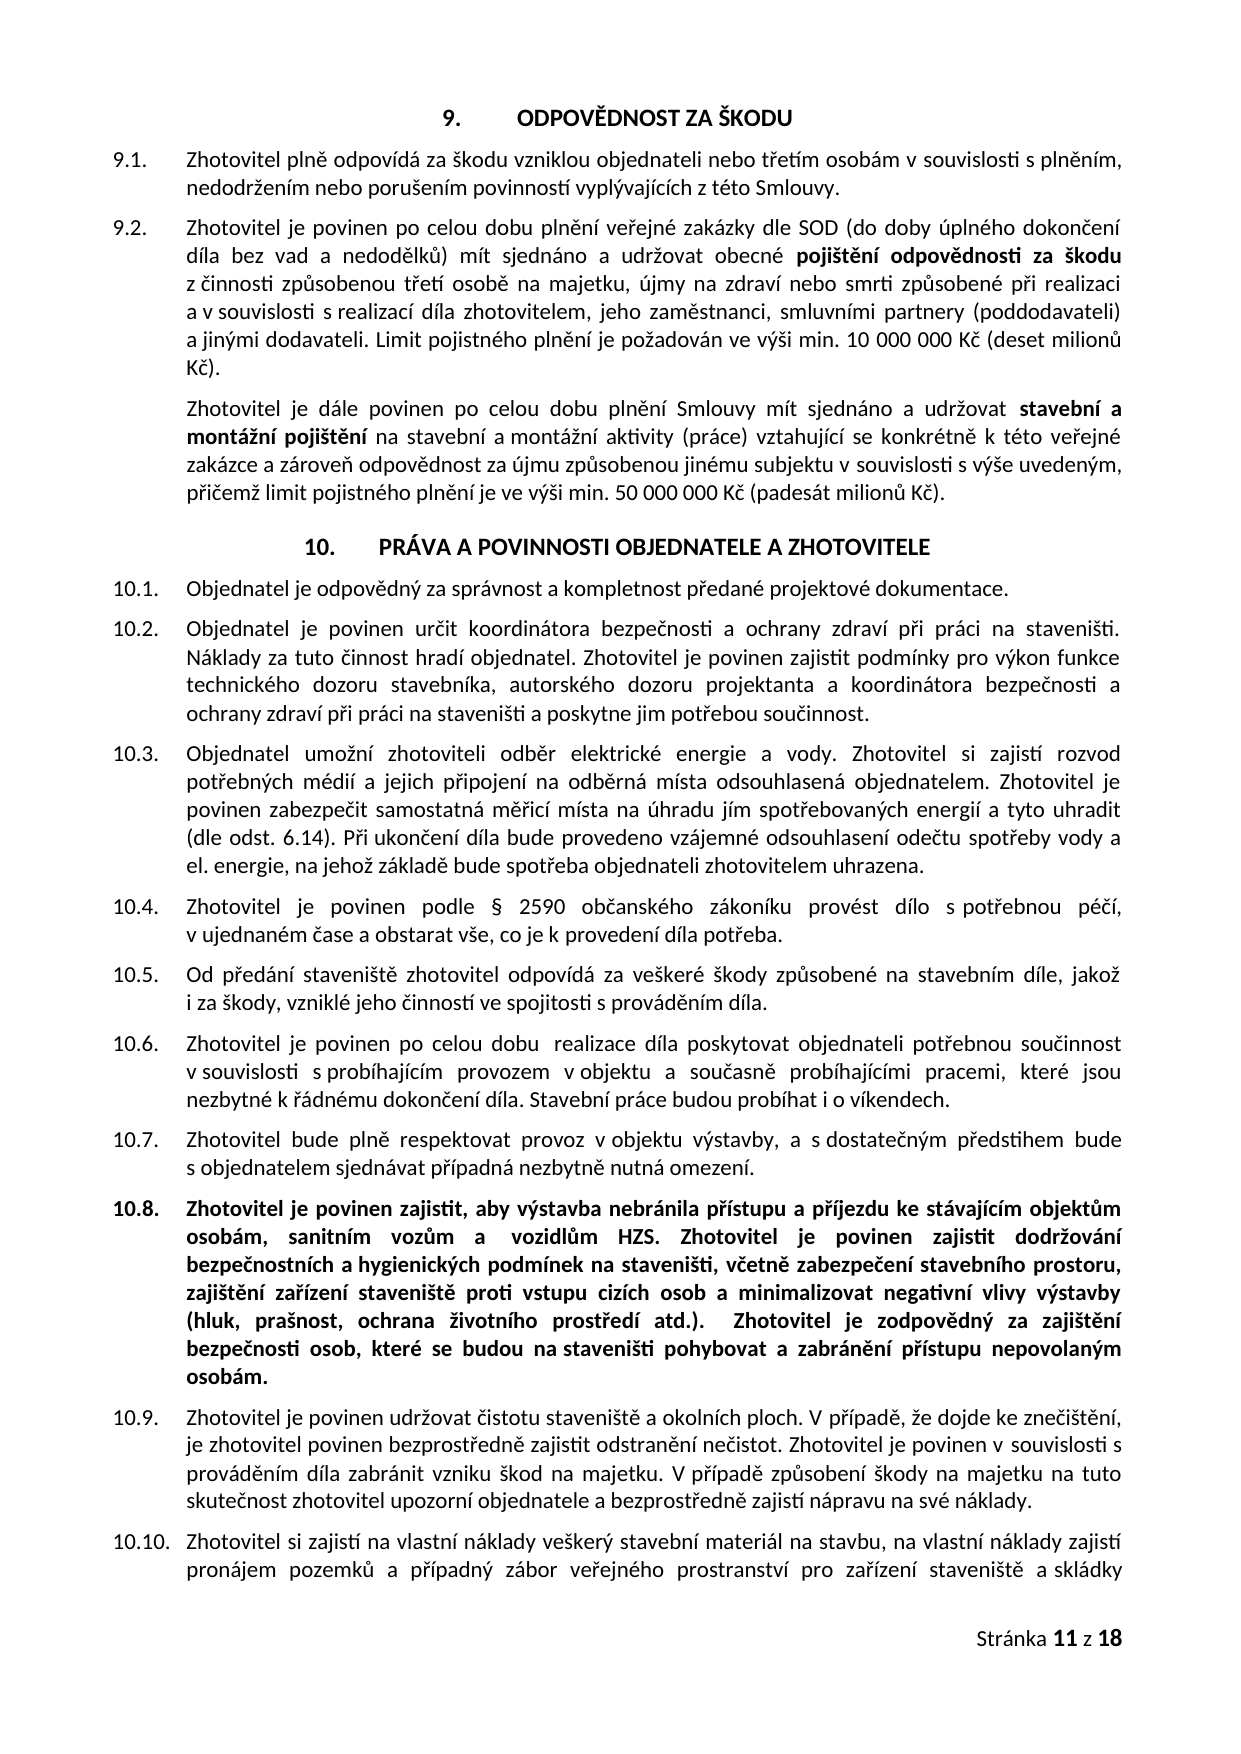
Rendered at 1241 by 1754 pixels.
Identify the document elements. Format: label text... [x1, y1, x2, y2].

subtitle Objednatel umožní zhotoviteli odběr elektrické energie a vody. Zhotovitel si zajistí rozvod potřebných médií a jejich připojení na odběrná místa odsouhlasená objednatelem. Zhotovitel je povinen zabezpečit samostatná měřicí místa na úhradu jím spotřebovaných energií a tyto uhradit (dle odst. 6.14). Při ukončení díla bude provedeno vzájemné odsouhlasení odečtu spotřeby vody a el. energie, na jehož základě bude spotřeba objednateli zhotovitelem uhrazena. [112, 739, 1122, 879]
subtitle Zhotovitel je povinen zajistit, aby výstavba nebránila přístupu a příjezdu ke stávajícím objektům osobám, sanitním vozům a vozidlům HZS. Zhotovitel je povinen zajistit dodržování bezpečnostních a hygienických podmínek na staveništi, včetně zabezpečení stavebního prostoru, zajištění zařízení staveniště proti vstupu cizích osob a minimalizovat negativní vlivy výstavby (hluk, prašnost, ochrana životního prostředí atd.). Zhotovitel je zodpovědný za zajištění bezpečnosti osob, které se budou na staveništi pohybovat a zabránění přístupu nepovolaným osobám. [112, 1194, 1122, 1390]
subtitle Zhotovitel je povinen udržovat čistotu staveniště a okolních ploch. V případě, že dojde ke znečištění, je zhotovitel povinen bezprostředně zajistit odstranění nečistot. Zhotovitel je povinen v souvislosti s prováděním díla zabránit vzniku škod na majetku. V případě způsobení škody na majetku na tuto skutečnost zhotovitel upozorní objednatele a bezprostředně zajistí nápravu na své náklady. [112, 1403, 1122, 1515]
subtitle Zhotovitel je povinen po celou dobu plnění veřejné zakázky dle SOD (do doby úplného dokončení díla bez vad a nedodělků) mít sjednáno a udržovat obecné pojištění odpovědnosti za škodu z činnosti způsobenou třetí osobě na majetku, újmy na zdraví nebo smrti způsobené při realizaci a v souvislosti s realizací díla zhotovitelem, jeho zaměstnanci, smluvními partnery (poddodavateli) a jinými dodavateli. Limit pojistného plnění je požadován ve výši min. 10 000 000 Kč (deset milionů Kč). [112, 213, 1122, 381]
subtitle PRÁVA A POVINNOSTI OBJEDNATELE A ZHOTOVITELE [112, 531, 1122, 562]
subtitle Od předání staveniště zhotovitel odpovídá za veškeré škody způsobené na stavebním díle, jakož i za škody, vzniklé jeho činností ve spojitosti s prováděním díla. [112, 960, 1122, 1016]
subtitle Zhotovitel plně odpovídá za škodu vzniklou objednateli nebo třetím osobám v souvislosti s plněním, nedodržením nebo porušením povinností vyplývajících z této Smlouvy. [112, 145, 1122, 201]
subtitle Objednatel je povinen určit koordinátora bezpečnosti a ochrany zdraví při práci na staveništi. Náklady za tuto činnost hradí objednatel. Zhotovitel je povinen zajistit podmínky pro výkon funkce technického dozoru stavebníka, autorského dozoru projektanta a koordinátora bezpečnosti a ochrany zdraví při práci na staveništi a poskytne jim potřebou součinnost. [112, 614, 1122, 727]
subtitle Zhotovitel je dále povinen po celou dobu plnění Smlouvy mít sjednáno a udržovat stavební a montážní pojištění na stavební a montážní aktivity (práce) vztahující se konkrétně k této veřejné zakázce a zároveň odpovědnost za újmu způsobenou jinému subjektu v souvislosti s výše uvedeným, přičemž limit pojistného plnění je ve výši min. 50 000 000 Kč (padesát milionů Kč). [186, 394, 1122, 506]
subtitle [112, 1527, 1122, 1583]
subtitle Zhotovitel je povinen podle § 2590 občanského zákoníku provést dílo s potřebnou péčí, v ujednaném čase a obstarat vše, co je k provedení díla potřeba. [112, 892, 1122, 948]
subtitle Objednatel je odpovědný za správnost a kompletnost předané projektové dokumentace. [112, 574, 1122, 602]
subtitle Zhotovitel bude plně respektovat provoz v objektu výstavby, a s dostatečným předstihem bude s objednatelem sjednávat případná nezbytně nutná omezení. [112, 1125, 1122, 1181]
subtitle ODPOVĚDNOST ZA ŠKODU [112, 102, 1122, 132]
subtitle Zhotovitel je povinen po celou dobu realizace díla poskytovat objednateli potřebnou součinnost v souvislosti s probíhajícím provozem v objektu a současně probíhajícími pracemi, které jsou nezbytné k řádnému dokončení díla. Stavební práce budou probíhat i o víkendech. [112, 1029, 1122, 1113]
